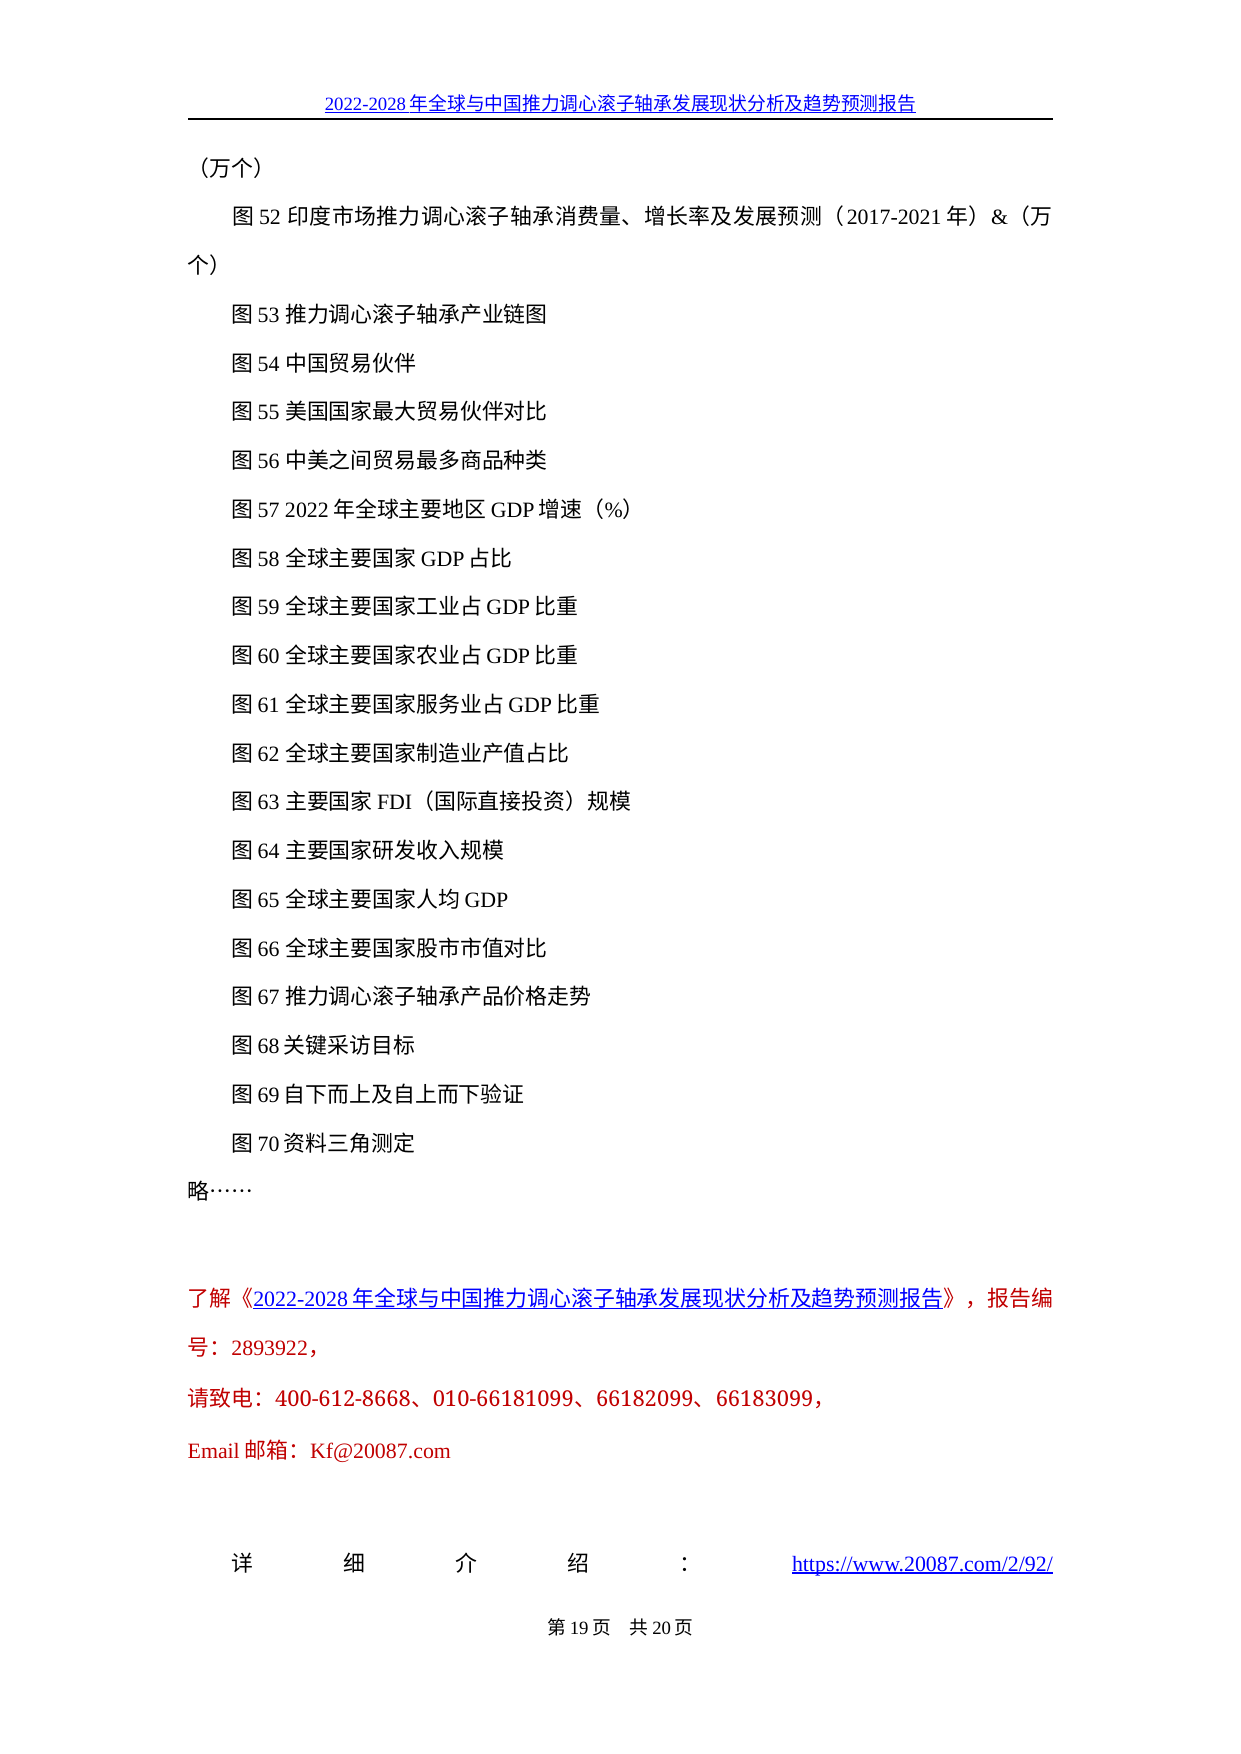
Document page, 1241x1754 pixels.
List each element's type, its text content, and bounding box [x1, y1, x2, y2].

text 了解《2022-2028年全球与中国推力调心滚子轴承发展现状分析及趋势预测报告》，报告编号：2893922， [187, 1280, 1053, 1362]
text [187, 1545, 1053, 1578]
text Email邮箱：Kf@20087.com [187, 1432, 1053, 1465]
text 请致电：400-612-8668、010-66181099、66182099、66183099， [187, 1381, 1053, 1413]
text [187, 150, 1053, 1206]
